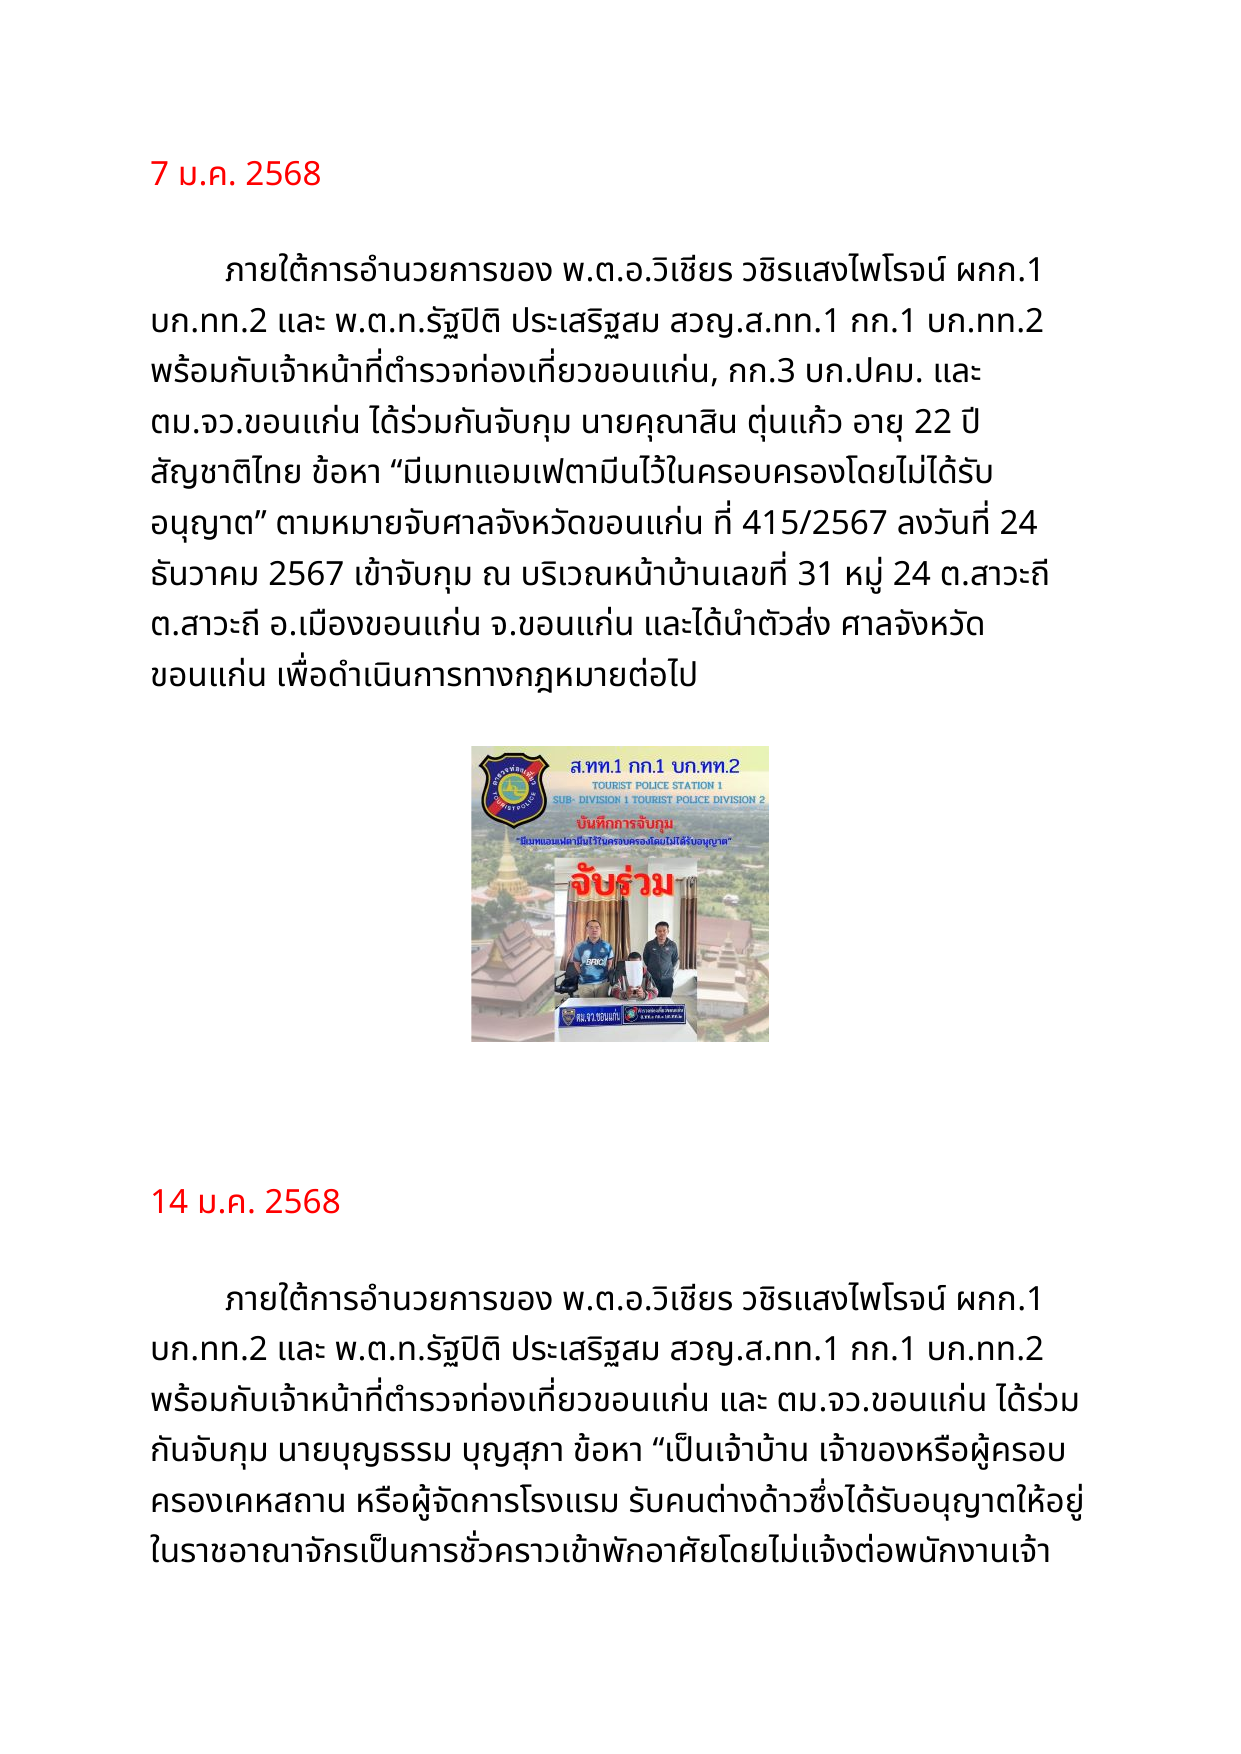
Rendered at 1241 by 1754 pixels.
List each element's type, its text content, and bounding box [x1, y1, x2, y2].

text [150, 1274, 1090, 1577]
text ภายใต้การอำนวยการของ พ.ต.อ.วิเชียร วชิรแสงไพโรจน์ ผกก.1 บก.ทท.2 และ พ.ต.ท.รัฐปิติ ประเสริฐสม สวญ.ส.ทท.1 กก.1 บก.ทท.2 พร้อมกับเจ้าหน้าที่ตำรวจท่องเที่ยวขอนแก่น, กก.3 บก.ปคม. และ ตม.จว.ขอนแก่น ได้ร่วมกันจับกุม นายคุณาสิน ตุ่นแก้ว อายุ 22 ปี สัญชาติไทย ข้อหา “มีเมทแอมเฟตามีนไว้ในครอบครองโดยไม่ได้รับอนุญาต” ตามหมายจับศาลจังหวัดขอนแก่น ที่ 415/2567 ลงวันที่ 24 ธันวาคม 2567 เข้าจับกุม ณ บริเวณหน้าบ้านเลขที่ 31 หมู่ 24 ต.สาวะถี ต.สาวะถี อ.เมืองขอนแก่น จ.ขอนแก่น และได้นำตัวส่ง ศาลจังหวัดขอนแก่น เพื่อดำเนินการทางกฎหมายต่อไป [150, 246, 1090, 701]
text 7 ม.ค. 2568 [150, 150, 1090, 201]
picture [471, 746, 769, 1042]
text 14 ม.ค. 2568 [150, 1178, 1090, 1229]
